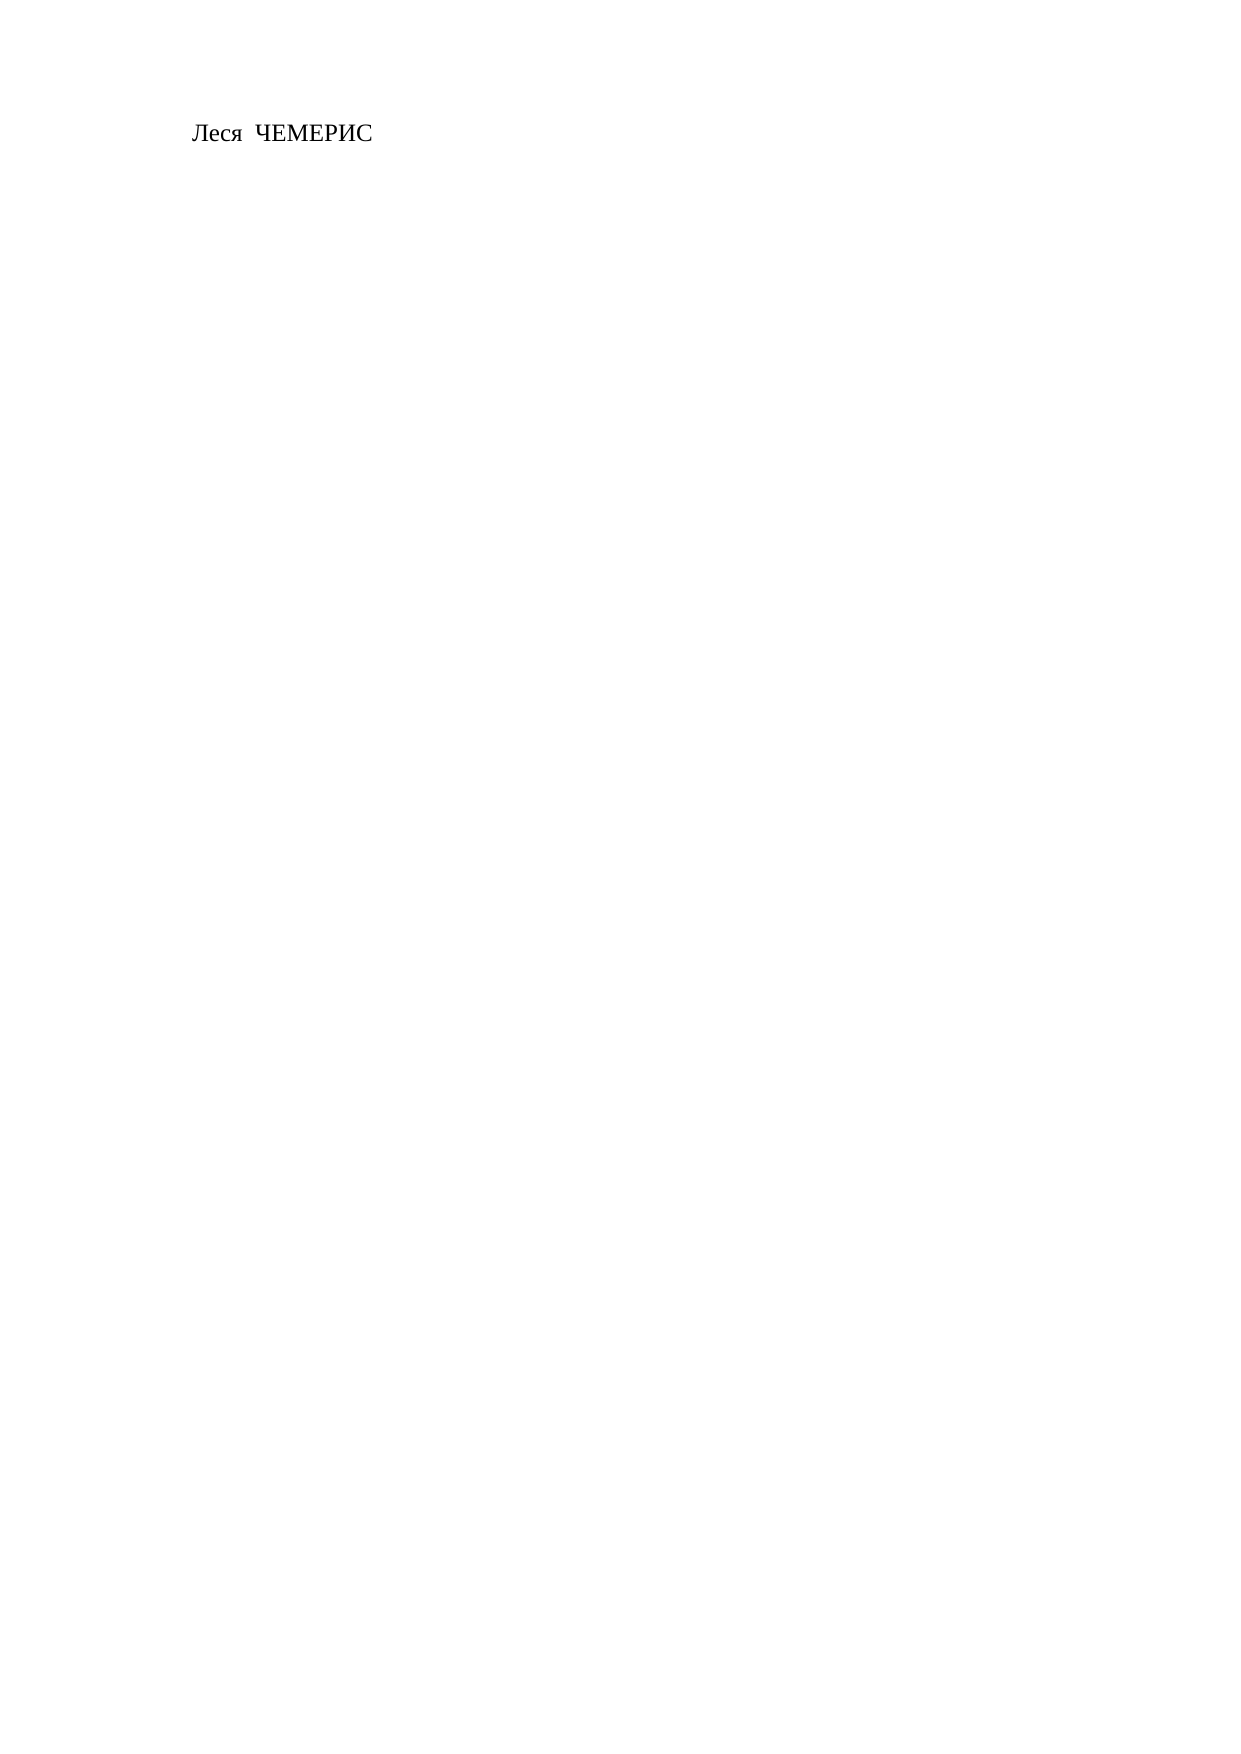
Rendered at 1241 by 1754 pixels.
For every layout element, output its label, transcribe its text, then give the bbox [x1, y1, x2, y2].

text Леся ЧЕМЕРИС [177, 118, 1181, 147]
